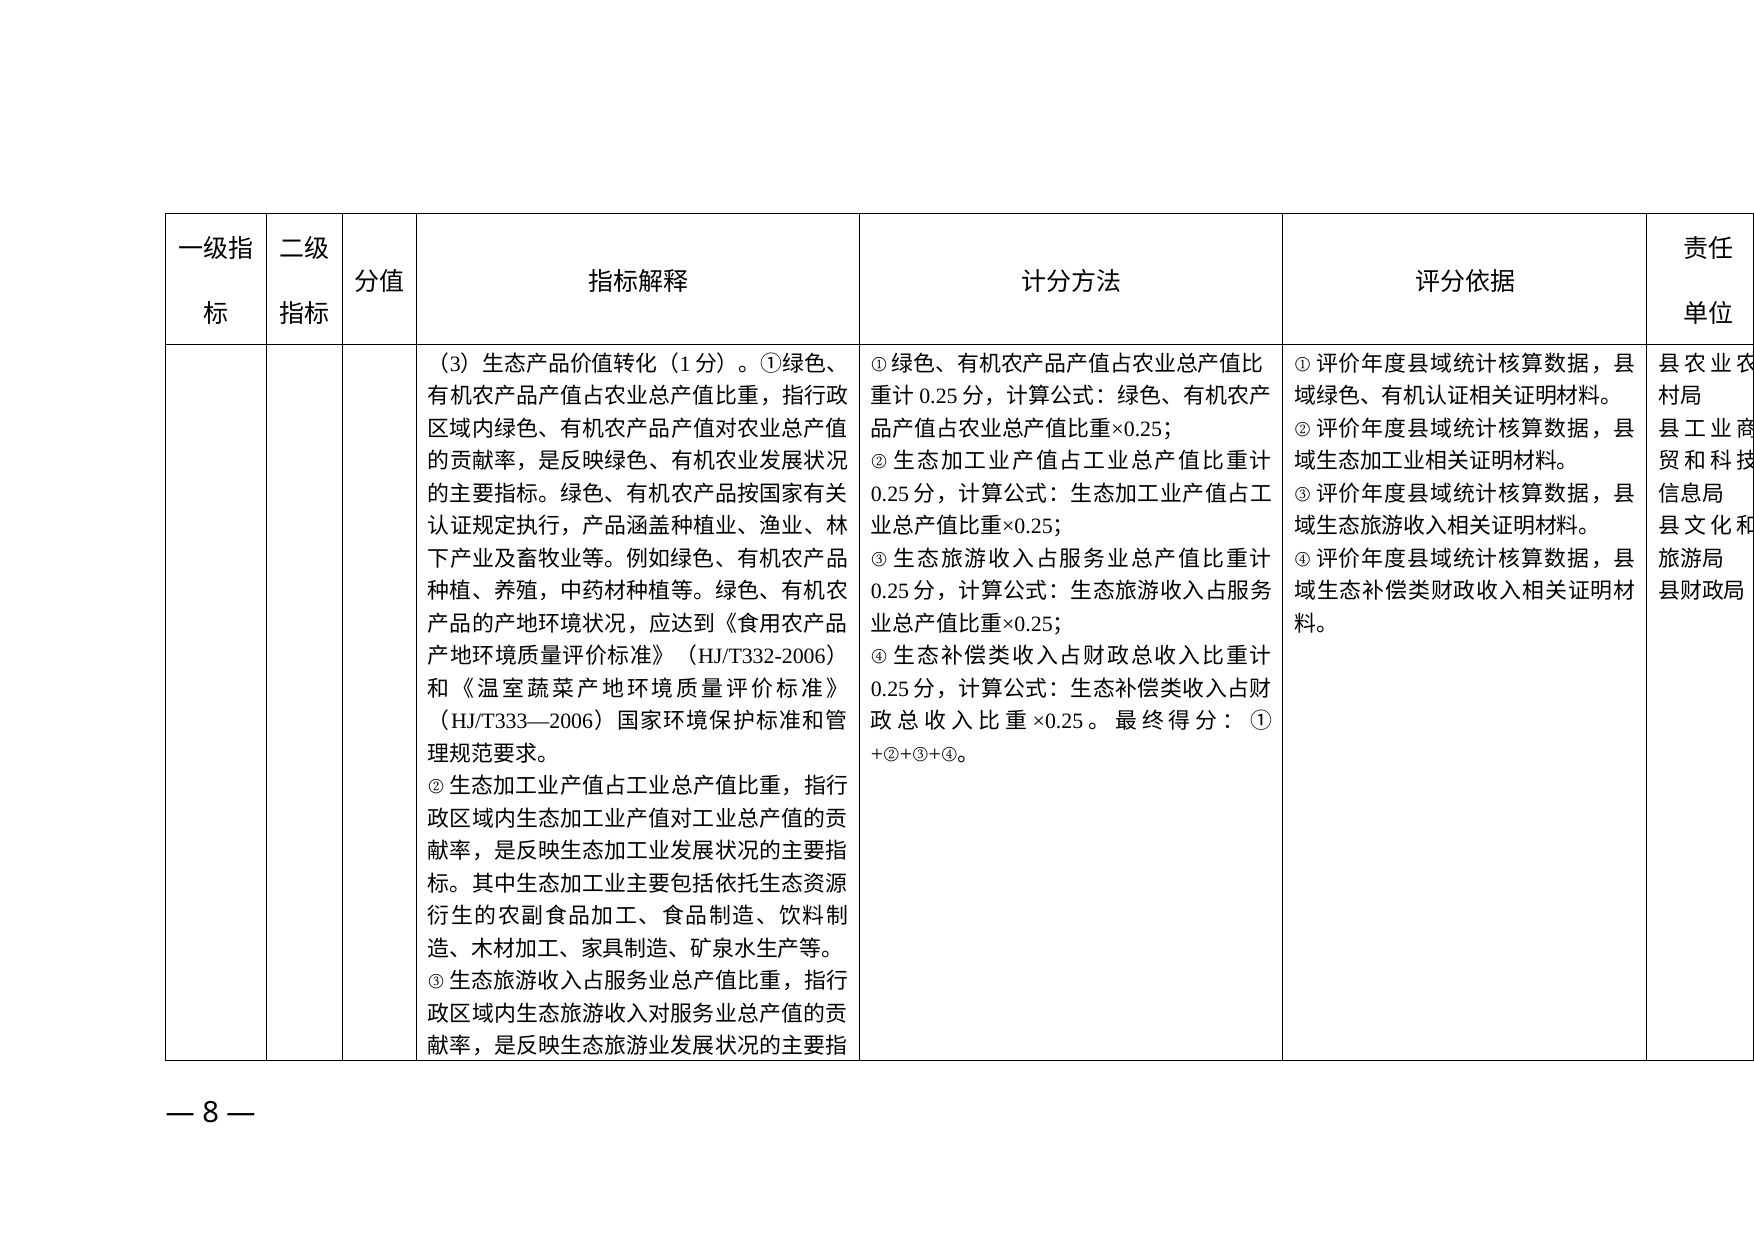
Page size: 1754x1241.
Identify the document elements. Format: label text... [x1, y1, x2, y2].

table_header 分值 [343, 214, 416, 344]
table_header 计分方法 [860, 214, 1282, 344]
table_header 评分依据 [1283, 214, 1646, 344]
table_cell 县农业农村局 县工业商贸和科技信息局 县文化和旅游局 县财政局 [1647, 345, 1753, 1060]
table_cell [417, 345, 859, 1060]
table_header 一级指标 [166, 214, 266, 344]
table_header 指标解释 [417, 214, 859, 344]
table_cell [1283, 345, 1646, 1060]
table_header 责任 单位 [1647, 214, 1753, 344]
table_header 二级指标 [267, 214, 342, 344]
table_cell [860, 345, 1282, 1060]
